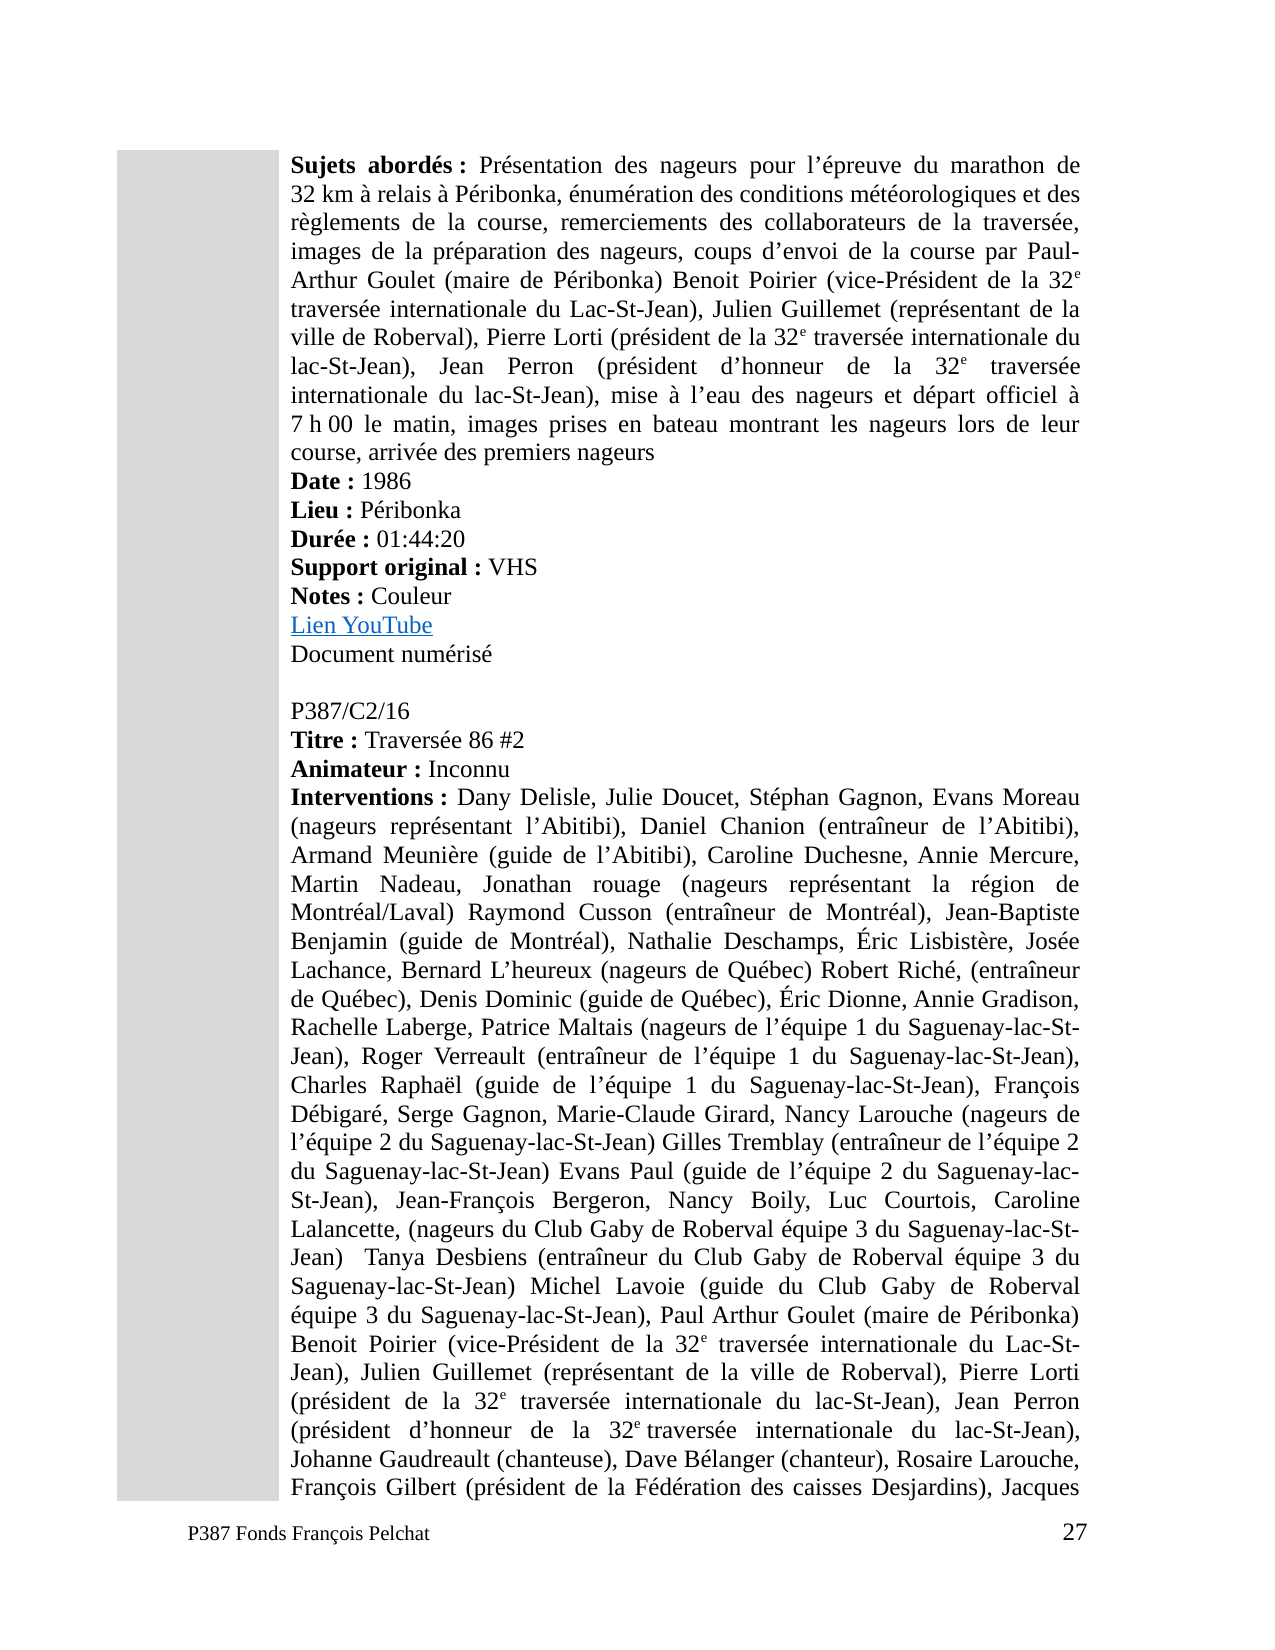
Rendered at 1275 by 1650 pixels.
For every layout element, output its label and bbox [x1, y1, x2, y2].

table_cell [279, 150, 1092, 1501]
table_cell [117, 150, 279, 1501]
